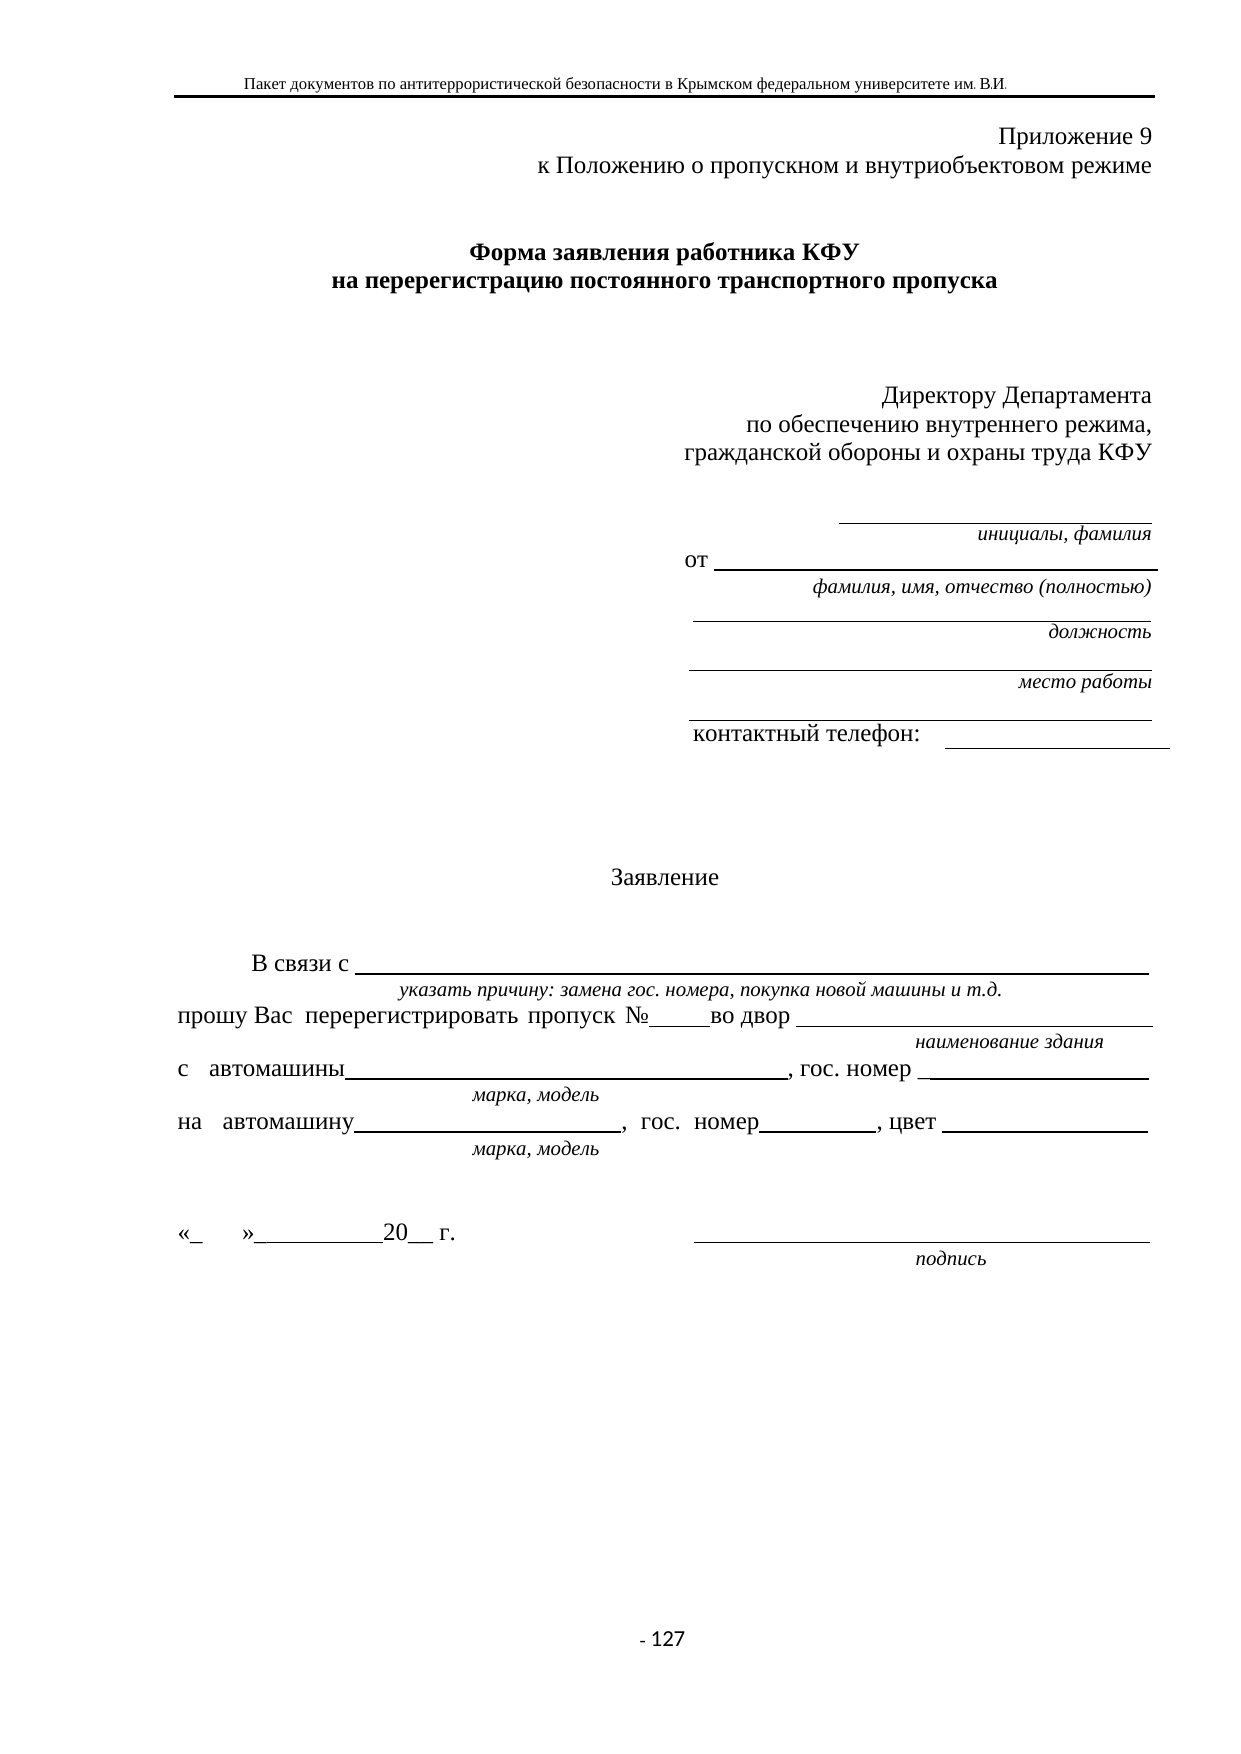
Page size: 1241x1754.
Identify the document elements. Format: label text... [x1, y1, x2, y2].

text марка, модель [472, 1083, 1137, 1107]
text Приложение 9 к Положению о пропускном и внутриобъектовом режиме [537, 121, 1152, 179]
text инициалы, фамилия [684, 521, 1169, 545]
text Директору Департамента по обеспечению внутреннего режима, гражданской обороны и охраны труда КФУ [684, 380, 1152, 466]
text Заявление [160, 862, 1169, 891]
text контактный телефон: [693, 718, 1137, 747]
text от [684, 545, 1137, 573]
text прошу Вас перерегистрировать пропуск № во двор [161, 1001, 1169, 1030]
text место работы [160, 668, 1152, 692]
text на перерегистрацию постоянного транспортного пропуска [160, 265, 1168, 294]
text «_ »_ 20__ г. [160, 1217, 1166, 1246]
text на автомашину , гос. номер , цвет [160, 1107, 1165, 1135]
text указать причину: замена гос. номера, покупка новой машины и т.д. [328, 977, 1073, 1001]
text должность [160, 619, 1151, 643]
text фамилия, имя, отчество (полностью) [813, 573, 1169, 598]
text Форма заявления работника КФУ [160, 237, 1168, 265]
text с автомашины , гос. номер _ [160, 1054, 1165, 1082]
text наименование здания [160, 1030, 1104, 1054]
text В связи с [230, 948, 1169, 977]
text марка, модель [472, 1135, 1137, 1159]
text подпись [160, 1246, 986, 1270]
